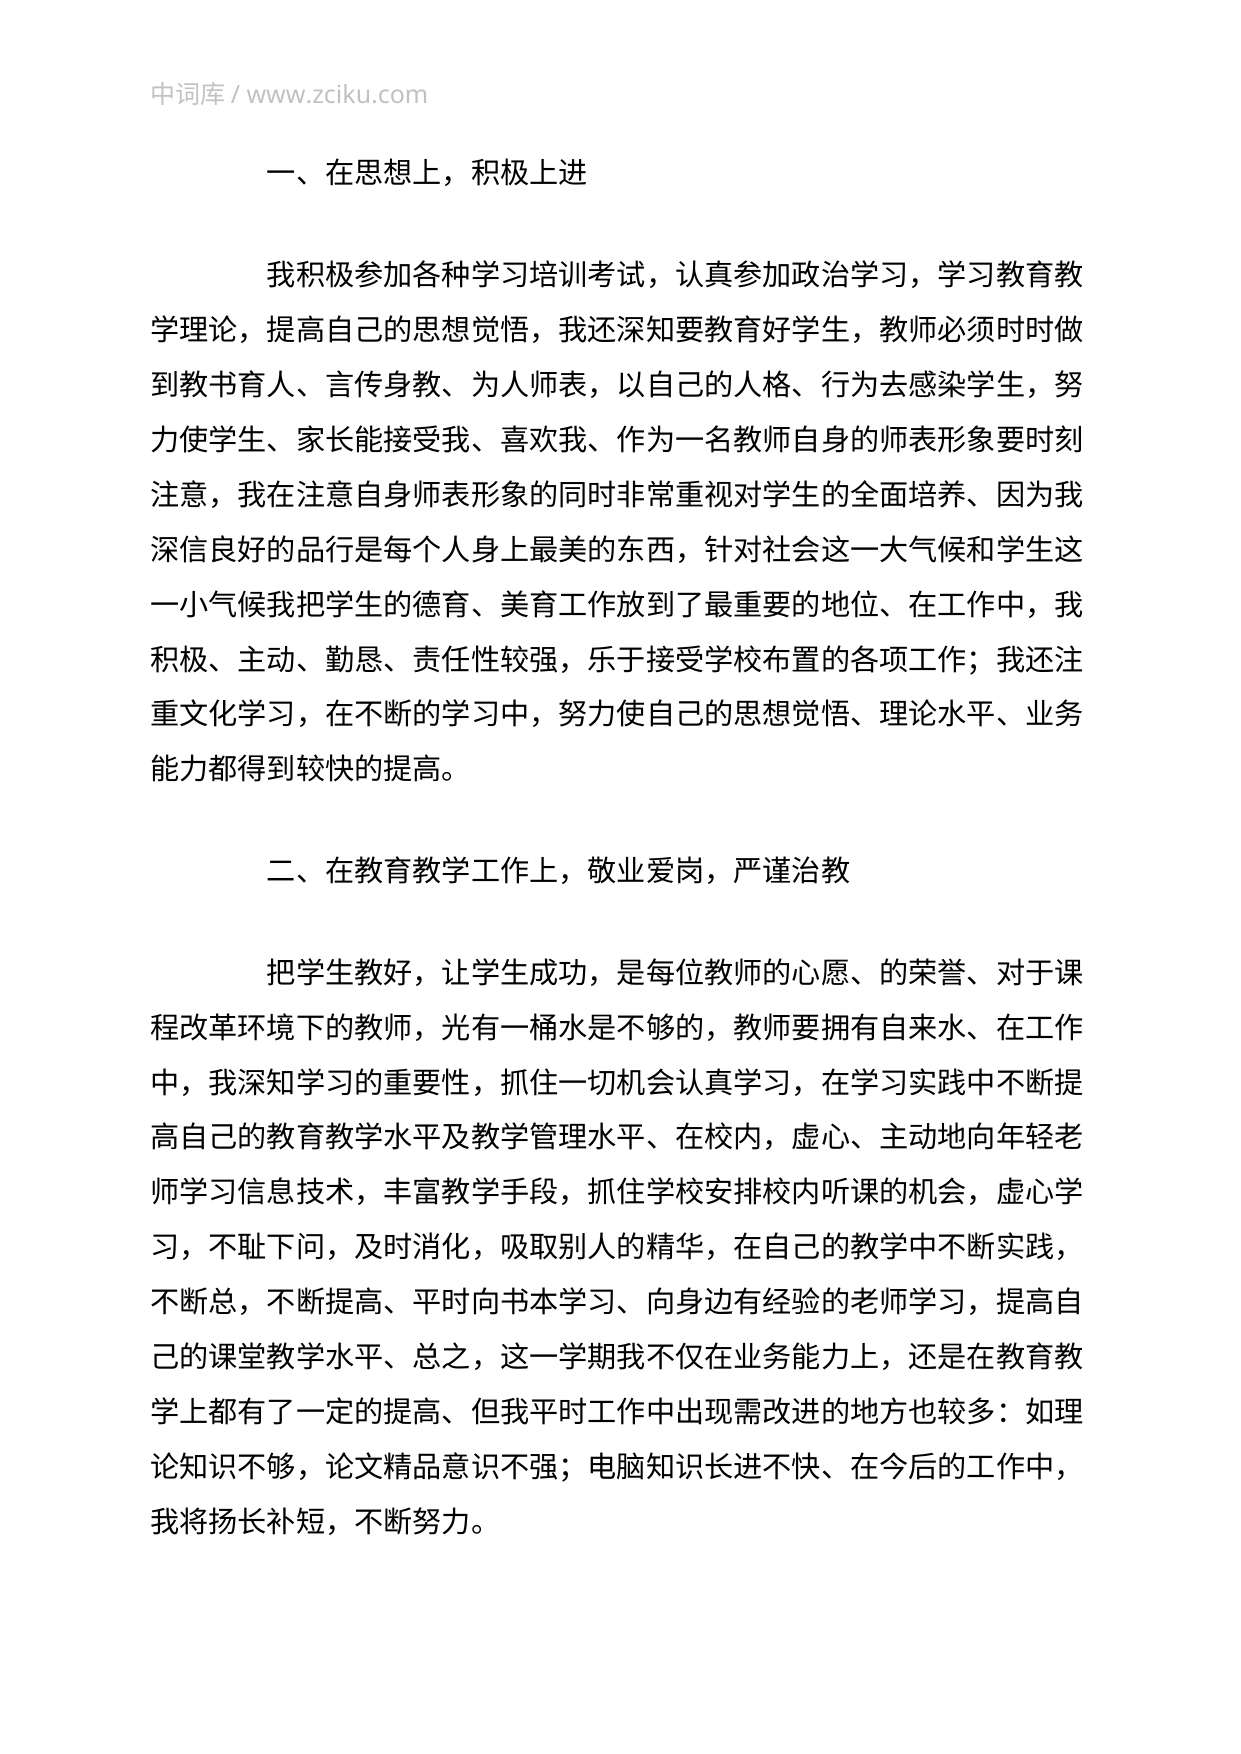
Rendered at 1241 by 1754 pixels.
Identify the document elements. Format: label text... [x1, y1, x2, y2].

text 我积极参加各种学习培训考试，认真参加政治学习，学习教育教学理论，提高自己的思想觉悟，我还深知要教育好学生，教师必须时时做到教书育人、言传身教、为人师表，以自己的人格、行为去感染学生，努力使学生、家长能接受我、喜欢我、作为一名教师自身的师表形象要时刻注意，我在注意自身师表形象的同时非常重视对学生的全面培养、因为我深信良好的品行是每个人身上最美的东西，针对社会这一大气候和学生这一小气候我把学生的德育、美育工作放到了最重要的地位、在工作中，我积极、主动、勤恳、责任性较强，乐于接受学校布置的各项工作；我还注重文化学习，在不断的学习中，努力使自己的思想觉悟、理论水平、业务能力都得到较快的提高。 [150, 252, 1090, 788]
text 一、在思想上，积极上进 [150, 150, 1090, 192]
text 把学生教好，让学生成功，是每位教师的心愿、的荣誉、对于课程改革环境下的教师，光有一桶水是不够的，教师要拥有自来水、在工作中，我深知学习的重要性，抓住一切机会认真学习，在学习实践中不断提高自己的教育教学水平及教学管理水平、在校内，虚心、主动地向年轻老师学习信息技术，丰富教学手段，抓住学校安排校内听课的机会，虚心学习，不耻下问，及时消化，吸取别人的精华，在自己的教学中不断实践，不断总，不断提高、平时向书本学习、向身边有经验的老师学习，提高自己的课堂教学水平、总之，这一学期我不仅在业务能力上，还是在教育教学上都有了一定的提高、但我平时工作中出现需改进的地方也较多：如理论知识不够，论文精品意识不强；电脑知识长进不快、在今后的工作中，我将扬长补短，不断努力。 [150, 949, 1090, 1541]
text 二、在教育教学工作上，敬业爱岗，严谨治教 [150, 848, 1090, 890]
